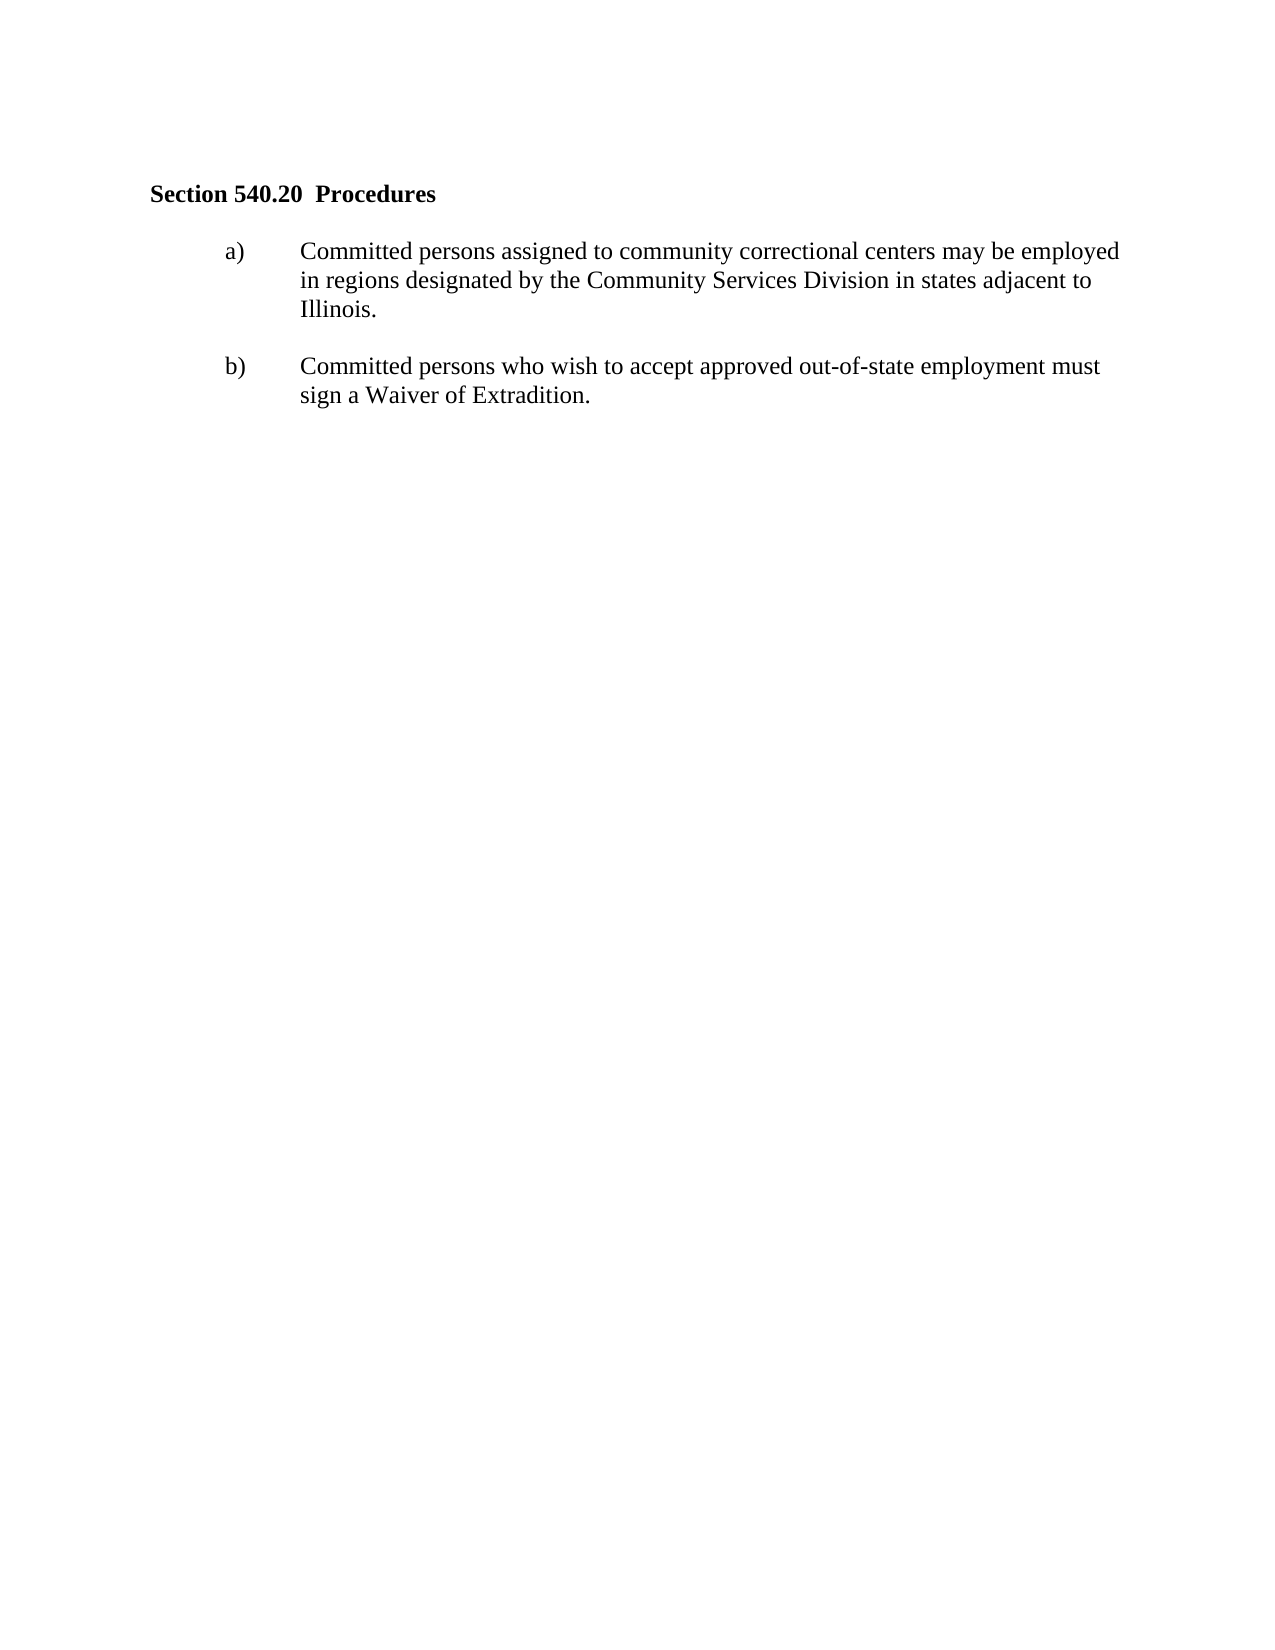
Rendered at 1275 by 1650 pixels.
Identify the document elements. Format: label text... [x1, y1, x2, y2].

text a) Committed persons assigned to community correctional centers may be employed in regions designated by the Community Services Division in states adjacent to Illinois. [225, 236, 1125, 322]
text Section 540.20 Procedures [150, 179, 1125, 207]
text b) Committed persons who wish to accept approved out-of-state employment must sign a Waiver of Extradition. [225, 351, 1125, 409]
